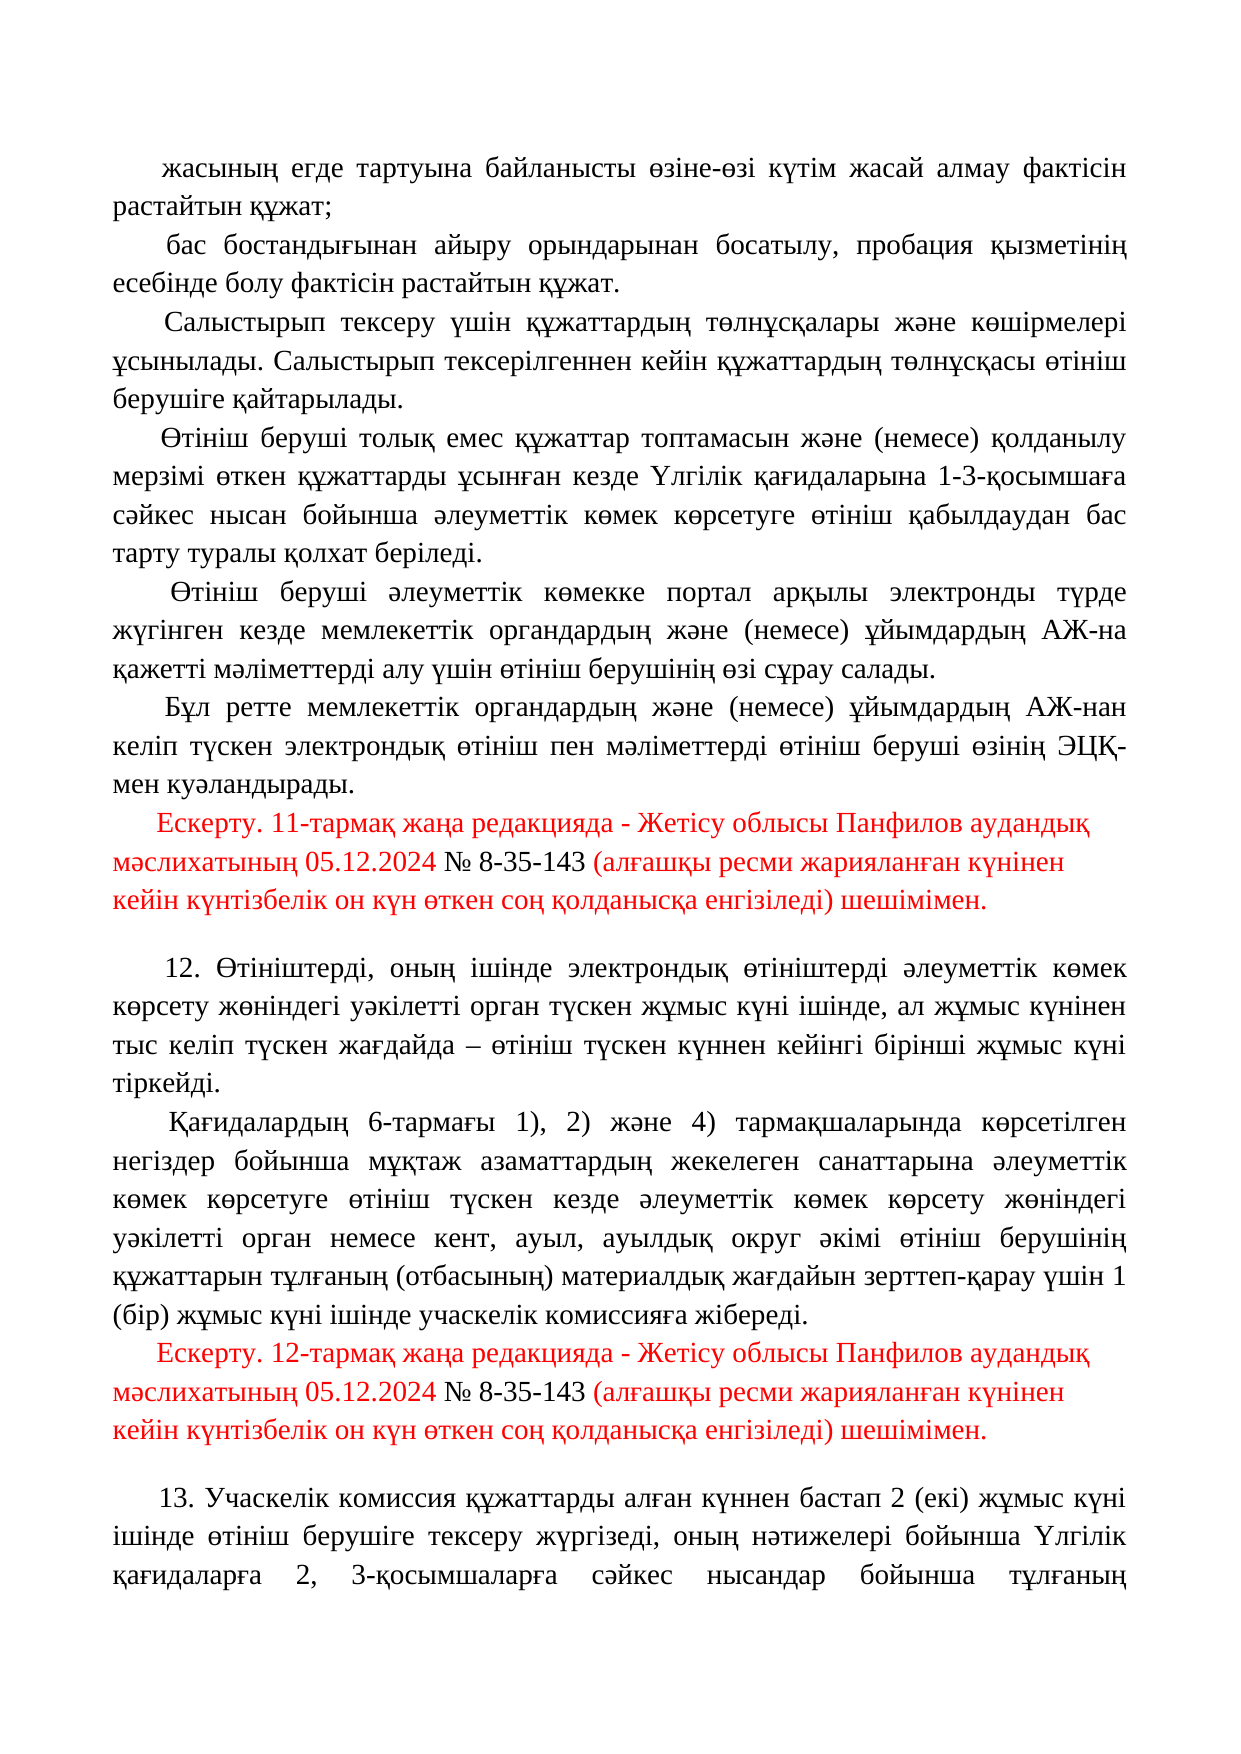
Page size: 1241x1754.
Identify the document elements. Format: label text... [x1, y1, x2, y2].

text Ескерту. 12-тармақ жаңа редакцияда - Жетісу облысы Панфилов аудандық мәслихатының 05.12.2024 № 8-35-143 (алғашқы ресми жарияланған күнінен кейін күнтізбелік он күн өткен соң қолданысқа енгізіледі) шешімімен. [112, 1335, 1128, 1476]
text 12. Өтініштерді, оның ішінде электрондық өтініштерді әлеуметтік көмек көрсету жөніндегі уәкілетті орган түскен жұмыс күні ішінде, ал жұмыс күнінен тыс келіп түскен жағдайда – өтініш түскен күннен кейінгі бірінші жұмыс күні тіркейді. [112, 950, 1128, 1099]
text Бұл ретте мемлекеттік органдардың және (немесе) ұйымдардың АЖ-нан келіп түскен электрондық өтініш пен мәліметтерді өтініш беруші өзінің ЭЦҚ-мен куәландырады. [112, 689, 1128, 800]
text Өтініш беруші әлеуметтік көмекке портал арқылы электронды түрде жүгінген кезде мемлекеттік органдардың және (немесе) ұйымдардың АЖ-на қажетті мәліметтерді алу үшін өтініш берушінің өзі сұрау салады. [112, 574, 1128, 684]
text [112, 1480, 1128, 1591]
text жасының егде тартуына байланысты өзіне-өзі күтім жасай алмау фактісін растайтын құжат; [112, 150, 1128, 222]
text Салыстырып тексеру үшін құжаттардың төлнұсқалары және көшірмелері ұсынылады. Салыстырып тексерілгеннен кейін құжаттардың төлнұсқасы өтініш берушіге қайтарылады. [112, 304, 1128, 415]
text Қағидалардың 6-тармағы 1), 2) және 4) тармақшаларында көрсетілген негіздер бойынша мұқтаж азаматтардың жекелеген санаттарына әлеуметтік көмек көрсетуге өтініш түскен кезде әлеуметтік көмек көрсету жөніндегі уәкілетті орган немесе кент, ауыл, ауылдық округ әкімі өтініш берушінің құжаттарын тұлғаның (отбасының) материалдық жағдайын зерттеп-қарау үшін 1 (бір) жұмыс күні ішінде учаскелік комиссияға жібереді. [112, 1104, 1128, 1330]
text Ескерту. 11-тармақ жаңа редакцияда - Жетісу облысы Панфилов аудандық мәслихатының 05.12.2024 № 8-35-143 (алғашқы ресми жарияланған күнінен кейін күнтізбелік он күн өткен соң қолданысқа енгізіледі) шешімімен. [112, 805, 1128, 946]
text Өтініш беруші толық емес құжаттар топтамасын және (немесе) қолданылу мерзімі өткен құжаттарды ұсынған кезде Үлгілік қағидаларына 1-3-қосымшаға сәйкес нысан бойынша әлеуметтік көмек көрсетуге өтініш қабылдаудан бас тарту туралы қолхат беріледі. [112, 420, 1128, 569]
text бас бостандығынан айыру орындарынан босатылу, пробация қызметінің есебінде болу фактісін растайтын құжат. [112, 227, 1128, 299]
